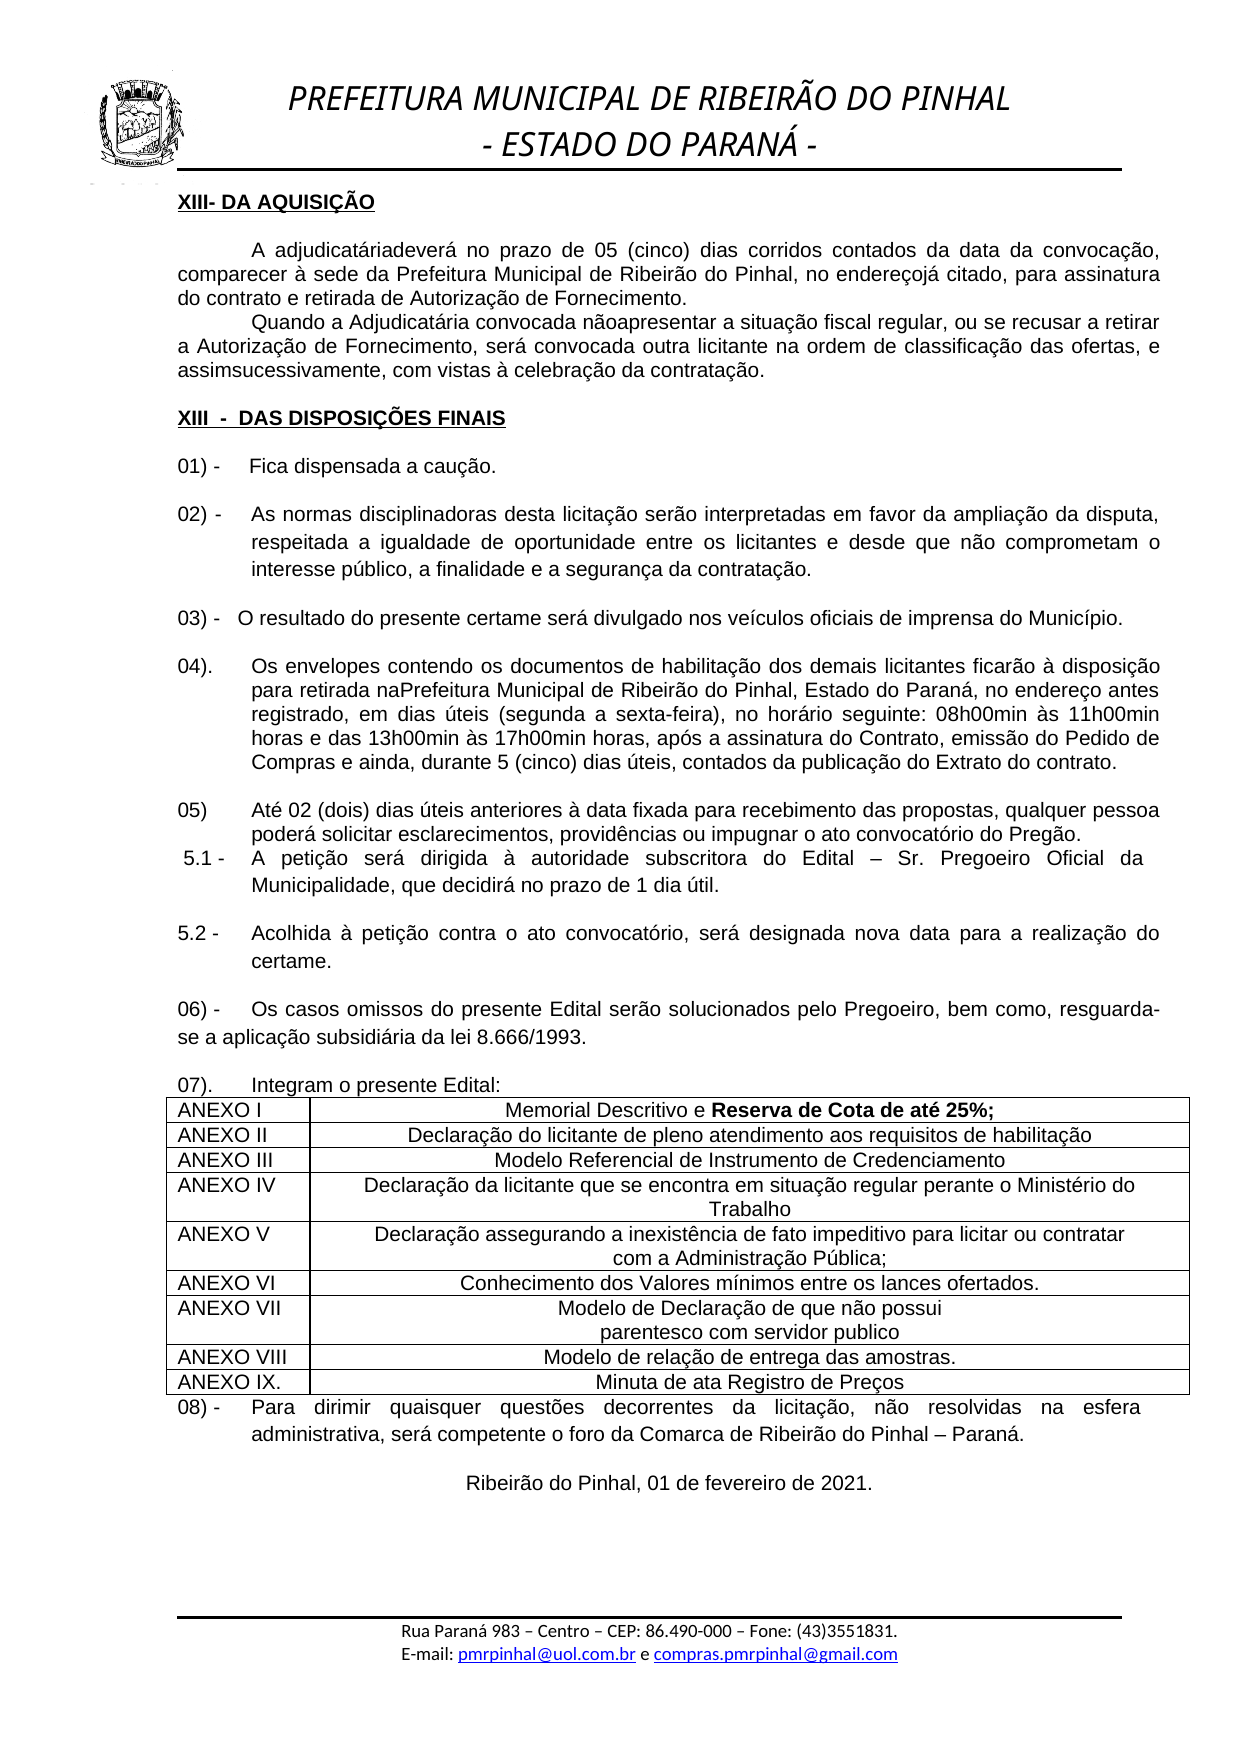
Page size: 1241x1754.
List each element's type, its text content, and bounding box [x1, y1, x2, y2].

table_cell ANEXO IX. [167, 1370, 309, 1394]
text 04). Os envelopes contendo os documentos de habilitação dos demais licitantes ficarão à disposição para retirada naPrefeitura Municipal de Ribeirão do Pinhal, Estado do Paraná, no endereço antes registrado, em dias úteis (segunda a sexta-feira), no horário seguinte: 08h00min às 11h00min horas e das 13h00min às 17h00min horas, após a assinatura do Contrato, emissão do Pedido de Compras e ainda, durante 5 (cinco) dias úteis, contados da publicação do Extrato do contrato. [177, 654, 1161, 773]
table_cell ANEXO VIII [167, 1345, 309, 1369]
table_cell Modelo de relação de entrega das amostras. [311, 1345, 1189, 1369]
table_cell Modelo de Declaração de que não possui parentesco com servidor publico [311, 1296, 1189, 1344]
text 06) - Os casos omissos do presente Edital serão solucionados pelo Pregoeiro, bem como, resguarda-se a aplicação subsidiária da lei 8.666/1993. [177, 997, 1161, 1048]
picture [83, 65, 202, 185]
subtitle XIII- DA AQUISIÇÃO [177, 190, 1161, 214]
text 01) - Fica dispensada a caução. [177, 454, 1161, 478]
table_cell ANEXO III [167, 1148, 309, 1172]
table_cell Modelo Referencial de Instrumento de Credenciamento [311, 1148, 1189, 1172]
table_cell ANEXO VII [167, 1296, 309, 1344]
text 08) - Para dirimir quaisquer questões decorrentes da licitação, não resolvidas na esfera administrativa, será competente o foro da Comarca de Ribeirão do Pinhal – Paraná. [177, 1395, 1161, 1446]
table_cell ANEXO VI [167, 1271, 309, 1295]
subtitle Quando a Adjudicatária convocada nãoapresentar a situação fiscal regular, ou se recusar a retirar a Autorização de Fornecimento, será convocada outra licitante na ordem de classificação das ofertas, e assimsucessivamente, com vistas à celebração da contratação. [177, 310, 1161, 382]
text 02) - As normas disciplinadoras desta licitação serão interpretadas em favor da ampliação da disputa, respeitada a igualdade de oportunidade entre os licitantes e desde que não comprometam o interesse público, a finalidade e a segurança da contratação. [177, 502, 1161, 581]
table_header ANEXO I [167, 1098, 309, 1122]
text 05) Até 02 (dois) dias úteis anteriores à data fixada para recebimento das propostas, qualquer pessoa poderá solicitar esclarecimentos, providências ou impugnar o ato convocatório do Pregão. [177, 797, 1161, 845]
table_cell Declaração da licitante que se encontra em situação regular perante o Ministério do Trabalho [311, 1173, 1189, 1221]
table_header Memorial Descritivo e Reserva de Cota de até 25%; [311, 1098, 1189, 1122]
table_cell Declaração assegurando a inexistência de fato impeditivo para licitar ou contratar com a Administração Pública; [311, 1222, 1189, 1270]
table_cell Minuta de ata Registro de Preços [311, 1370, 1189, 1394]
text 03) - O resultado do presente certame será divulgado nos veículos oficiais de imprensa do Município. [177, 605, 1161, 629]
text 5.2 - Acolhida à petição contra o ato convocatório, será designada nova data para a realização do certame. [177, 921, 1161, 973]
text 5.1 - A petição será dirigida à autoridade subscritora do Edital – Sr. Pregoeiro Oficial da Municipalidade, que decidirá no prazo de 1 dia útil. [177, 845, 1161, 897]
table_cell Conhecimento dos Valores mínimos entre os lances ofertados. [311, 1271, 1189, 1295]
table_cell ANEXO II [167, 1123, 309, 1147]
table_cell ANEXO V [167, 1222, 309, 1270]
table_cell ANEXO IV [167, 1173, 309, 1221]
text 07). Integram o presente Edital: [177, 1073, 1122, 1097]
subtitle A adjudicatáriadeverá no prazo de 05 (cinco) dias corridos contados da data da convocação, comparecer à sede da Prefeitura Municipal de Ribeirão do Pinhal, no endereçojá citado, para assinatura do contrato e retirada de Autorização de Fornecimento. [177, 238, 1161, 310]
table_cell Declaração do licitante de pleno atendimento aos requisitos de habilitação [311, 1123, 1189, 1147]
text Ribeirão do Pinhal, 01 de fevereiro de 2021. [177, 1471, 1161, 1494]
subtitle XIII - DAS DISPOSIÇÕES FINAIS [177, 406, 1161, 430]
